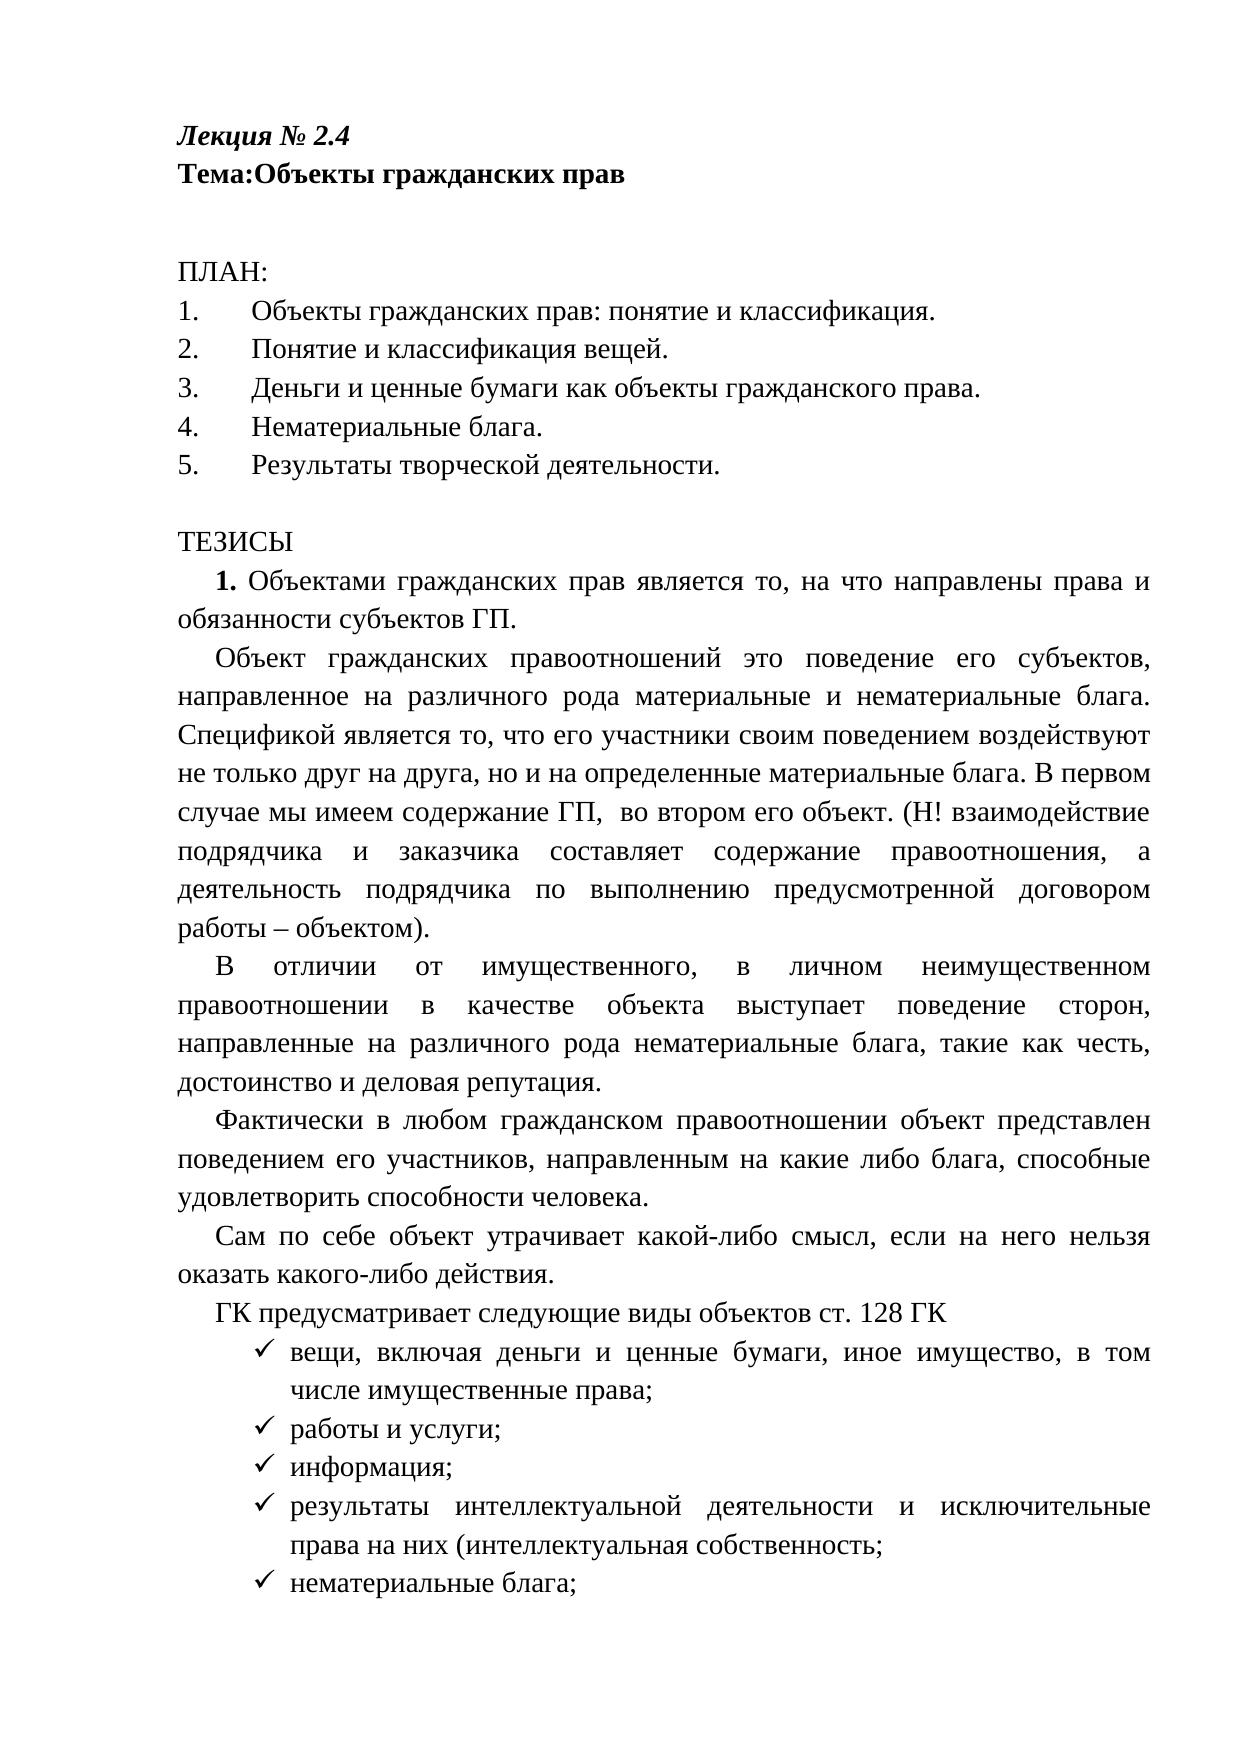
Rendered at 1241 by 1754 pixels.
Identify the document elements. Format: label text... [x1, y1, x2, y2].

text 2. Понятие и классификация вещей. [177, 332, 1152, 365]
text Тема:Объекты гражданских прав [177, 157, 1152, 190]
text ПЛАН: [177, 254, 1152, 288]
text 3. Деньги и ценные бумаги как объекты гражданского права. [177, 370, 1152, 404]
text 1. Объекты гражданских прав: понятие и классификация. [177, 293, 1152, 327]
text ГК предусматривает следующие виды объектов ст. 128 ГК [177, 1295, 1152, 1329]
text 1. Объектами гражданских прав является то, на что направлены права и обязанности субъектов ГП. [177, 563, 1152, 635]
list работы и услуги; [252, 1411, 1152, 1444]
text 4. Нематериальные блага. [177, 409, 1152, 442]
text ТЕЗИСЫ [177, 524, 1152, 558]
text В отличии от имущественного, в личном неимущественном правоотношении в качестве объекта выступает поведение сторон, направленные на различного рода нематериальные блага, такие как честь, достоинство и деловая репутация. [177, 948, 1152, 1097]
list информация; [252, 1449, 1152, 1483]
list вещи, включая деньги и ценные бумаги, иное имущество, в том числе имущественные права; [252, 1334, 1152, 1406]
text Объект гражданских правоотношений это поведение его субъектов, направленное на различного рода материальные и нематериальные блага. Спецификой является то, что его участники своим поведением воздействуют не только друг на друга, но и на определенные материальные блага. В первом случае мы имеем содержание ГП, во втором его объект. (Н! взаимодействие подрядчика и заказчика составляет содержание правоотношения, а деятельность подрядчика по выполнению предусмотренной договором работы – объектом). [177, 640, 1152, 943]
text Сам по себе объект утрачивает какой-либо смысл, если на него нельзя оказать какого-либо действия. [177, 1218, 1152, 1290]
text 5. Результаты творческой деятельности. [177, 447, 1152, 481]
text Лекция № 2.4 [177, 118, 1152, 152]
list нематериальные блага; [252, 1565, 1152, 1599]
list результаты интеллектуальной деятельности и исключительные права на них (интеллектуальная собственность; [252, 1488, 1152, 1560]
text Фактически в любом гражданском правоотношении объект представлен поведением его участников, направленным на какие либо блага, способные удовлетворить способности человека. [177, 1102, 1152, 1213]
